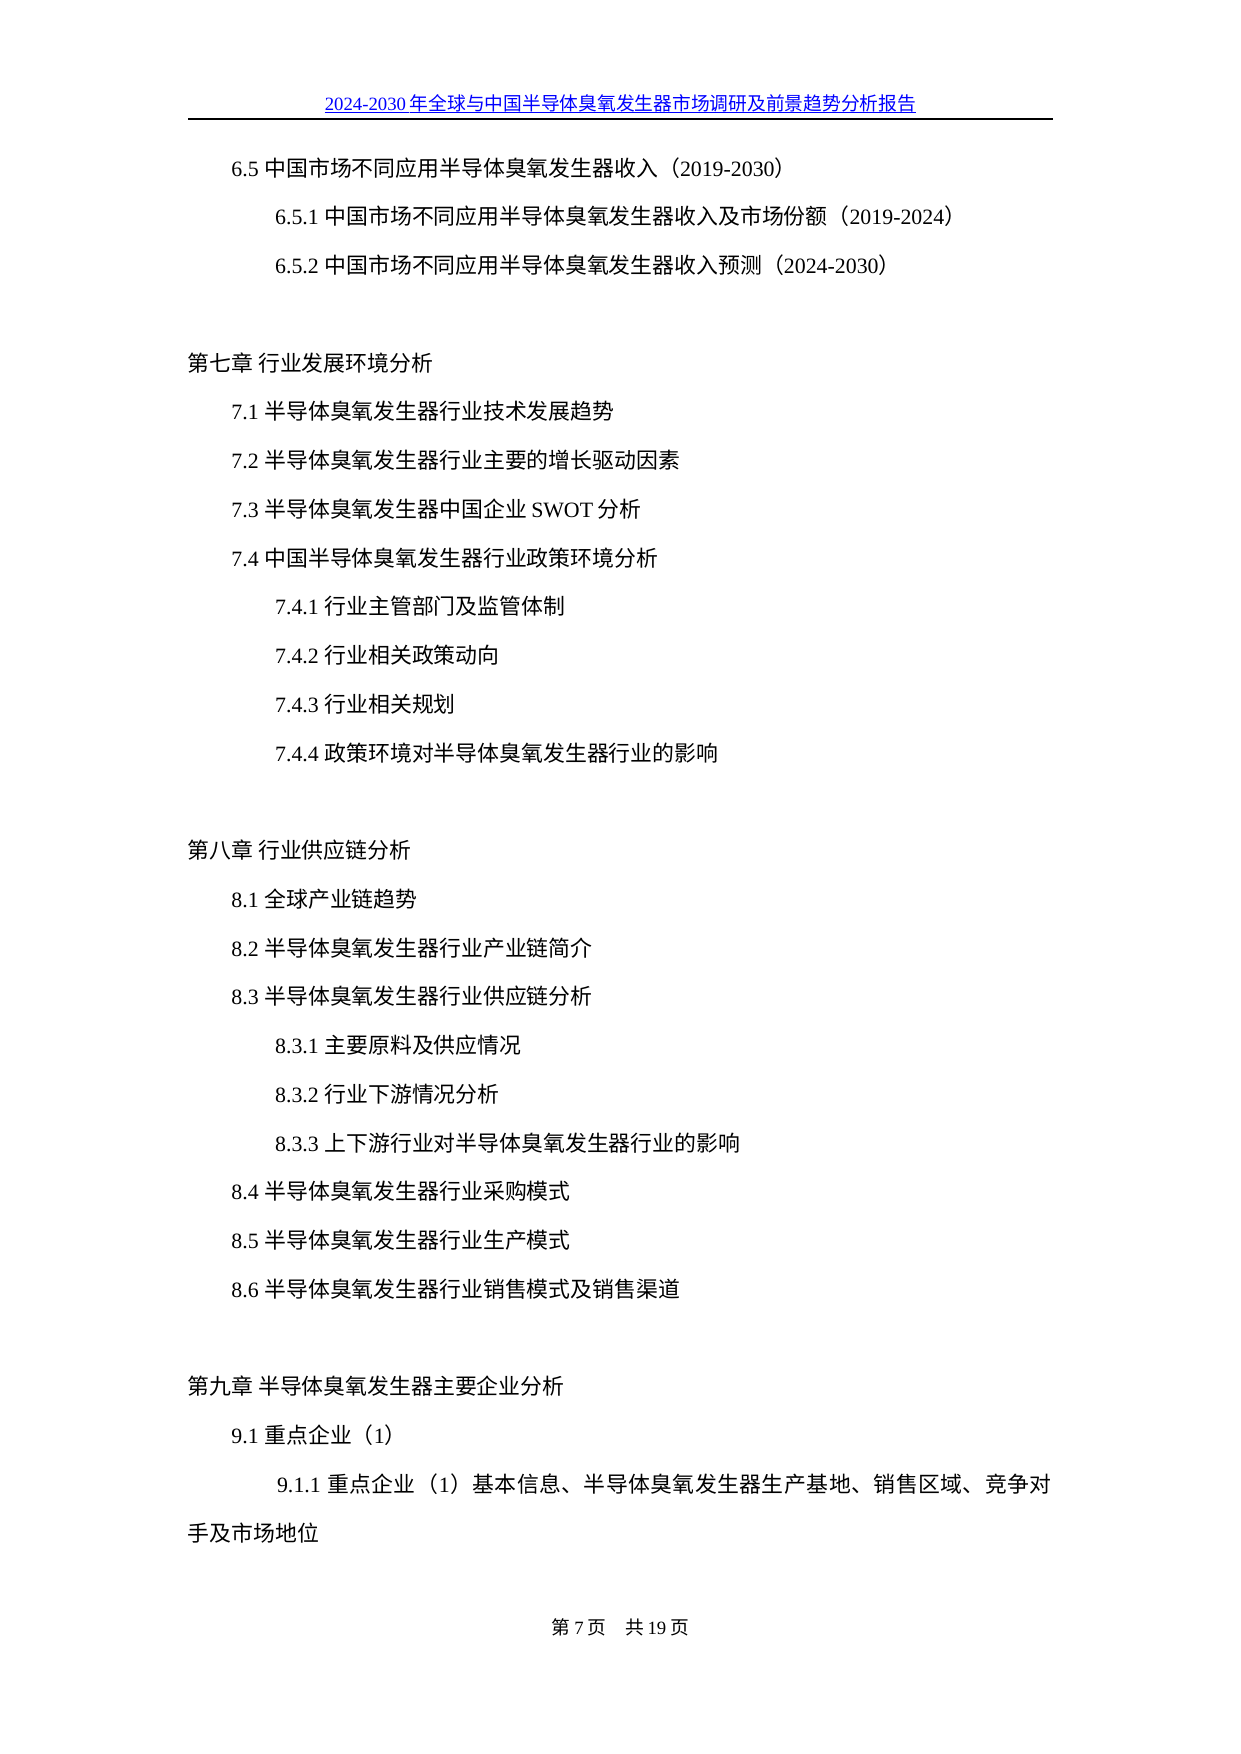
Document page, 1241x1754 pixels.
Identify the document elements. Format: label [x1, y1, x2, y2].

text [187, 150, 1053, 1548]
